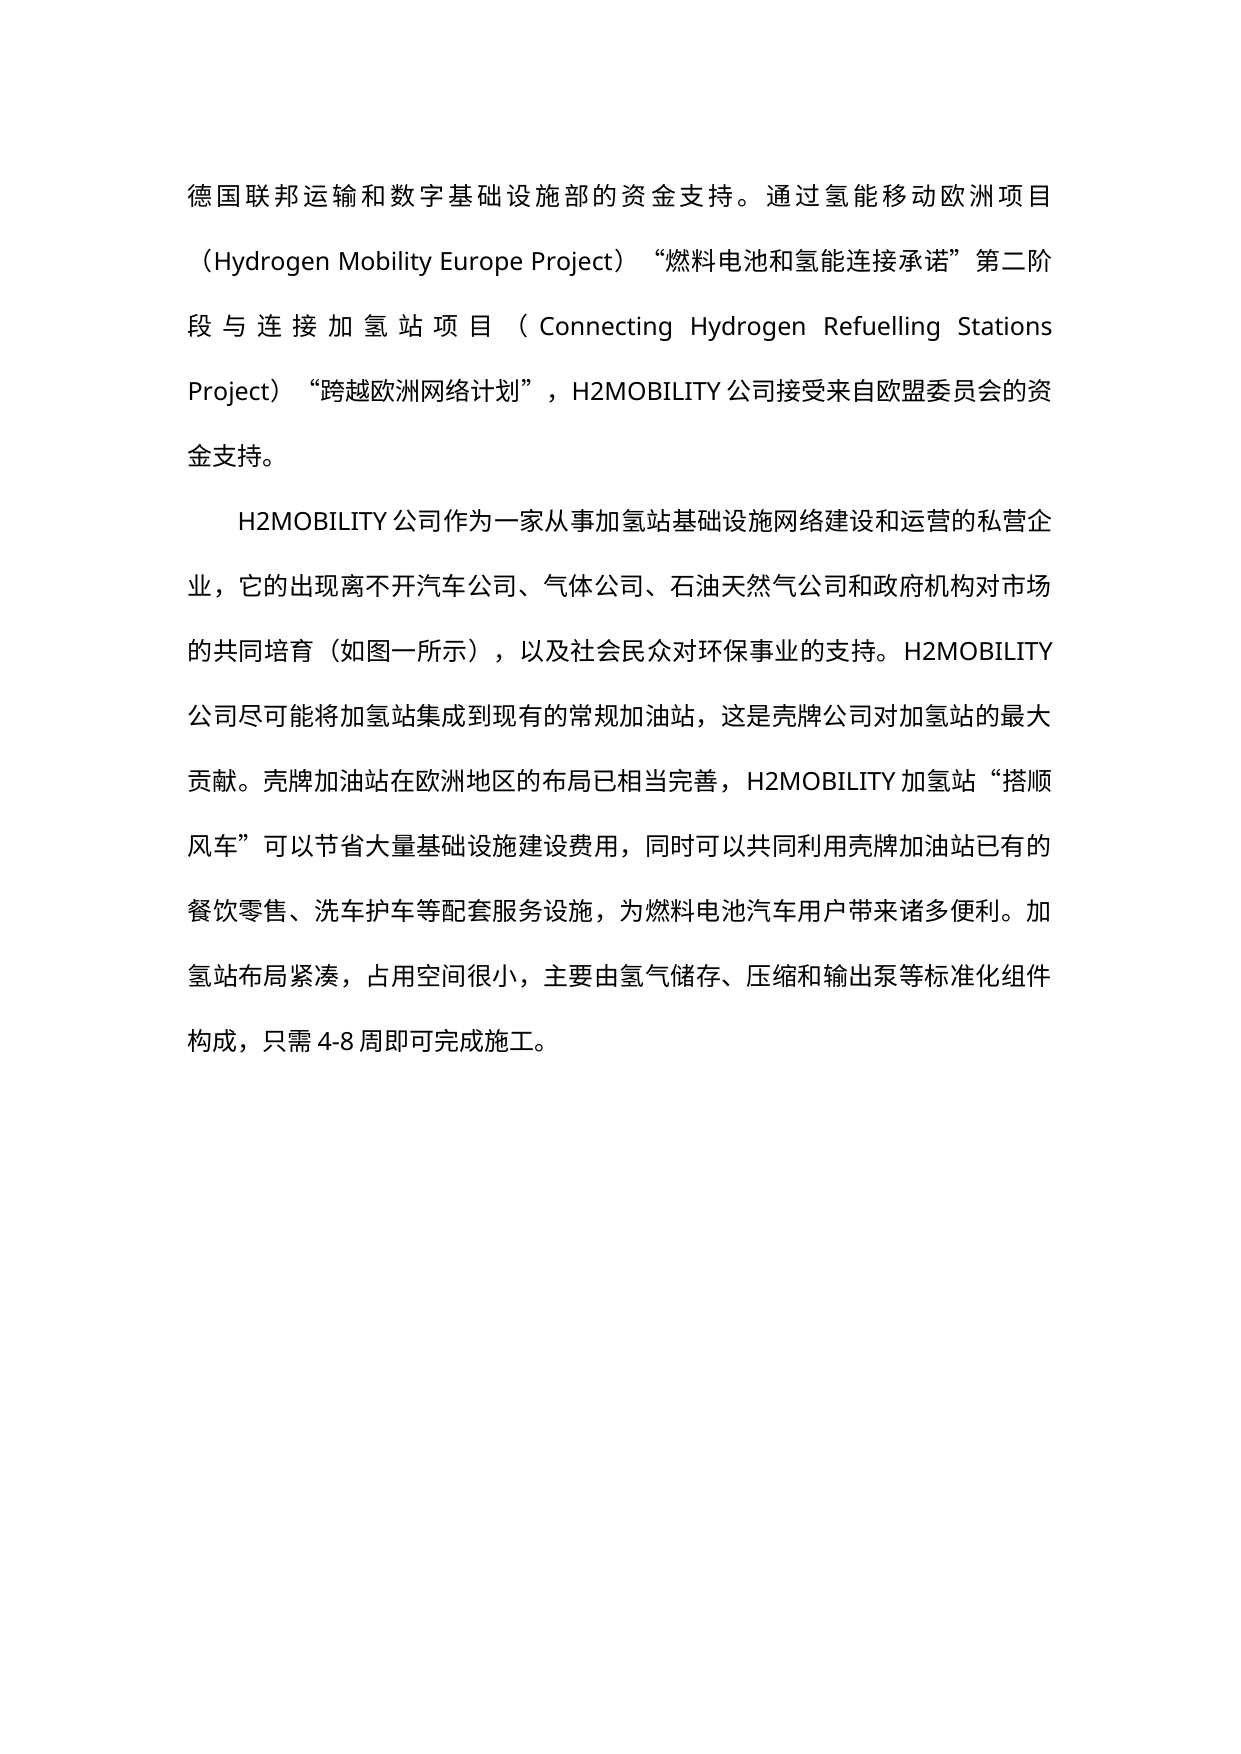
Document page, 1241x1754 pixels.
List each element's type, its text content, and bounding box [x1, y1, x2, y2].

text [187, 162, 1053, 487]
text H2MOBILITY公司作为一家从事加氢站基础设施网络建设和运营的私营企业，它的出现离不开汽车公司、气体公司、石油天然气公司和政府机构对市场的共同培育（如图一所示），以及社会民众对环保事业的支持。H2MOBILITY公司尽可能将加氢站集成到现有的常规加油站，这是壳牌公司对加氢站的最大贡献。壳牌加油站在欧洲地区的布局已相当完善，H2MOBILITY加氢站“搭顺风车”可以节省大量基础设施建设费用，同时可以共同利用壳牌加油站已有的餐饮零售、洗车护车等配套服务设施，为燃料电池汽车用户带来诸多便利。加氢站布局紧凑，占用空间很小，主要由氢气储存、压缩和输出泵等标准化组件构成，只需4-8周即可完成施工。 [187, 487, 1053, 1072]
